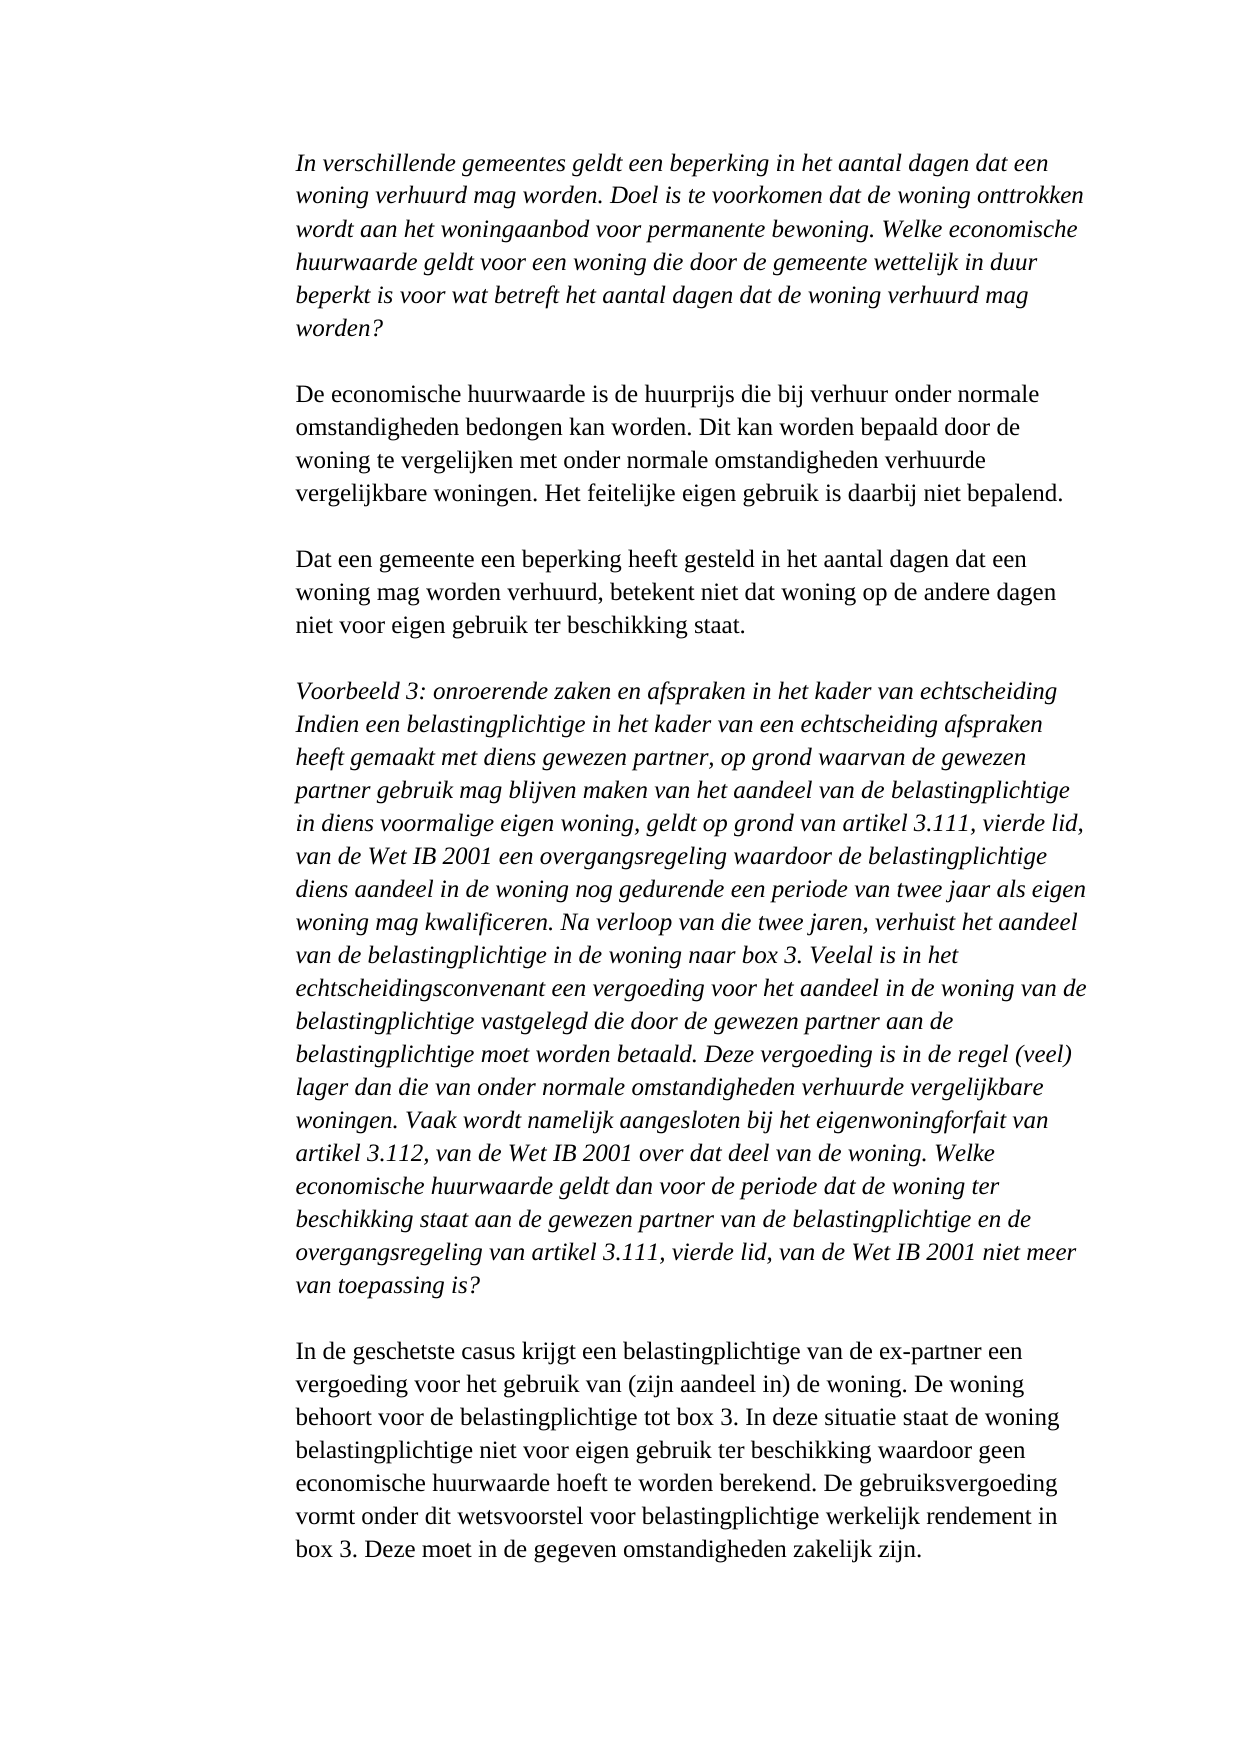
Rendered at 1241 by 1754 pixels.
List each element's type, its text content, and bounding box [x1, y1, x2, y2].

text Dat een gemeente een beperking heeft gesteld in het aantal dagen dat een woning mag worden verhuurd, betekent niet dat woning op de andere dagen niet voor eigen gebruik ter beschikking staat. [295, 544, 1093, 639]
text Voorbeeld 3: onroerende zaken en afspraken in het kader van echtscheiding [295, 676, 1093, 705]
text In verschillende gemeentes geldt een beperking in het aantal dagen dat een woning verhuurd mag worden. Doel is te voorkomen dat de woning onttrokken wordt aan het woningaanbod voor permanente bewoning. Welke economische huurwaarde geldt voor een woning die door de gemeente wettelijk in duur beperkt is voor wat betreft het aantal dagen dat de woning verhuurd mag worden? [295, 148, 1093, 341]
text In de geschetste casus krijgt een belastingplichtige van de ex-partner een vergoeding voor het gebruik van (zijn aandeel in) de woning. De woning behoort voor de belastingplichtige tot box 3. In deze situatie staat de woning belastingplichtige niet voor eigen gebruik ter beschikking waardoor geen economische huurwaarde hoeft te worden berekend. De gebruiksvergoeding vormt onder dit wetsvoorstel voor belastingplichtige werkelijk rendement in box 3. Deze moet in de gegeven omstandigheden zakelijk zijn. [295, 1336, 1093, 1563]
text Indien een belastingplichtige in het kader van een echtscheiding afspraken heeft gemaakt met diens gewezen partner, op grond waarvan de gewezen partner gebruik mag blijven maken van het aandeel van de belastingplichtige in diens voormalige eigen woning, geldt op grond van artikel 3.111, vierde lid, van de Wet IB 2001 een overgangsregeling waardoor de belastingplichtige diens aandeel in de woning nog gedurende een periode van twee jaar als eigen woning mag kwalificeren. Na verloop van die twee jaren, verhuist het aandeel van de belastingplichtige in de woning naar box 3. Veelal is in het echtscheidingsconvenant een vergoeding voor het aandeel in de woning van de belastingplichtige vastgelegd die door de gewezen partner aan de belastingplichtige moet worden betaald. Deze vergoeding is in de regel (veel) lager dan die van onder normale omstandigheden verhuurde vergelijkbare woningen. Vaak wordt namelijk aangesloten bij het eigenwoningforfait van artikel 3.112, van de Wet IB 2001 over dat deel van de woning. Welke economische huurwaarde geldt dan voor de periode dat de woning ter beschikking staat aan de gewezen partner van de belastingplichtige en de overgangsregeling van artikel 3.111, vierde lid, van de Wet IB 2001 niet meer van toepassing is? [295, 709, 1093, 1299]
